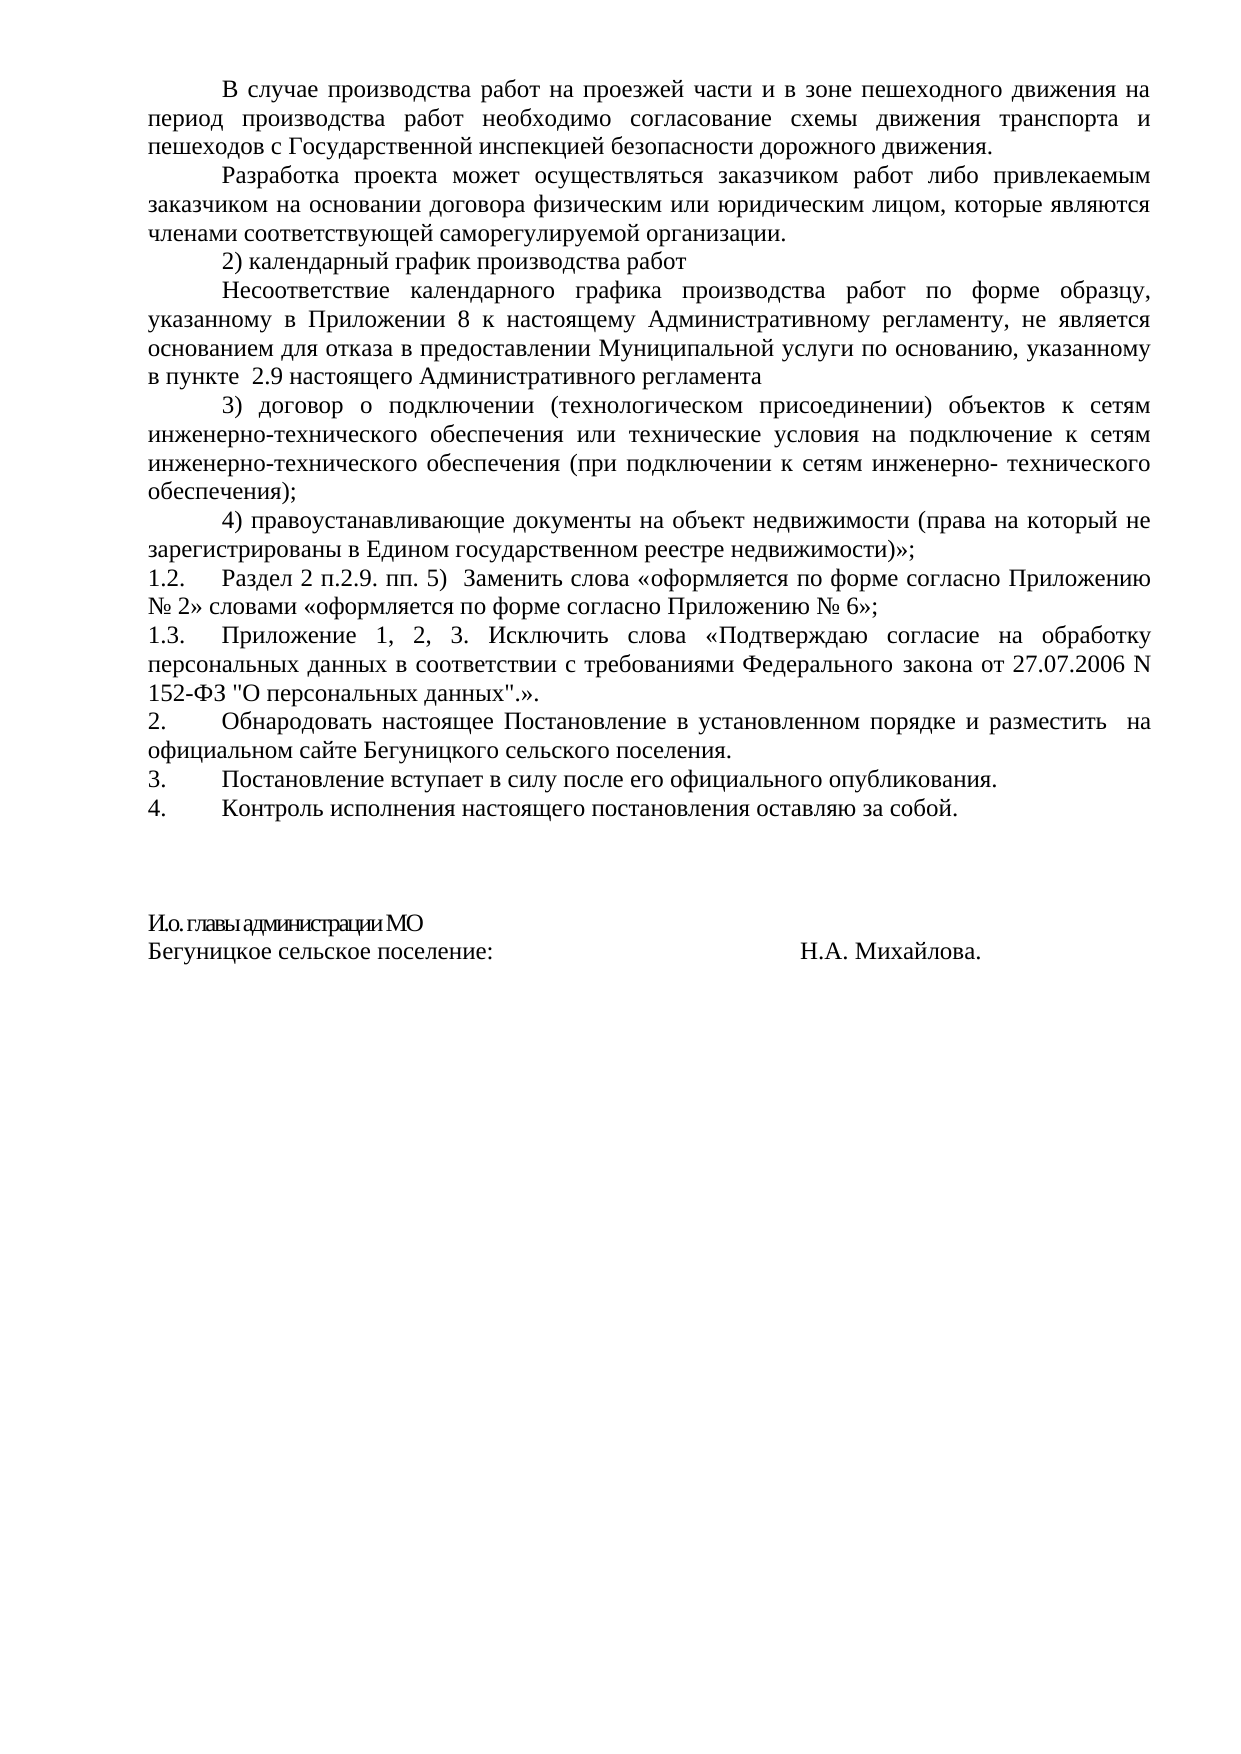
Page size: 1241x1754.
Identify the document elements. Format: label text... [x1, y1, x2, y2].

list Приложение 1, 2, 3. Исключить слова «Подтверждаю согласие на обработку персональных данных в соответствии с требованиями Федерального закона от 27.07.2006 N 152-ФЗ "О персональных данных".». [148, 620, 1152, 706]
text 4) правоустанавливающие документы на объект недвижимости (права на который не зарегистрированы в Едином государственном реестре недвижимости)»; [148, 505, 1152, 563]
text 2) календарный график производства работ [148, 246, 1152, 275]
list Раздел 2 п.2.9. пп. 5) Заменить слова «оформляется по форме согласно Приложению № 2» словами «оформляется по форме согласно Приложению № 6»; [148, 563, 1152, 620]
text Бегуницкое сельское поселение: Н.А. Михайлова. [148, 936, 1152, 965]
text Разработка проекта может осуществляться заказчиком работ либо привлекаемым заказчиком на основании договора физическим или юридическим лицом, которые являются членами соответствующей саморегулируемой организации. [148, 160, 1152, 246]
list Постановление вступает в силу после его официального опубликования. [148, 764, 1152, 793]
text Несоответствие календарного графика производства работ по форме образцу, указанному в Приложении 8 к настоящему Административному регламенту, не является основанием для отказа в предоставлении Муниципальной услуги по основанию, указанному в пункте 2.9 настоящего Административного регламента [148, 275, 1152, 390]
subtitle И.о. главы администрации МО [148, 908, 1152, 936]
list Обнародовать настоящее Постановление в установленном порядке и разместить на официальном сайте Бегуницкого сельского поселения. [148, 706, 1152, 764]
text В случае производства работ на проезжей части и в зоне пешеходного движения на период производства работ необходимо согласование схемы движения транспорта и пешеходов с Государственной инспекцией безопасности дорожного движения. [148, 74, 1152, 160]
text 3) договор о подключении (технологическом присоединении) объектов к сетям инженерно-технического обеспечения или технические условия на подключение к сетям инженерно-технического обеспечения (при подключении к сетям инженерно- технического обеспечения); [148, 390, 1152, 505]
list Контроль исполнения настоящего постановления оставляю за собой. [148, 793, 1152, 821]
